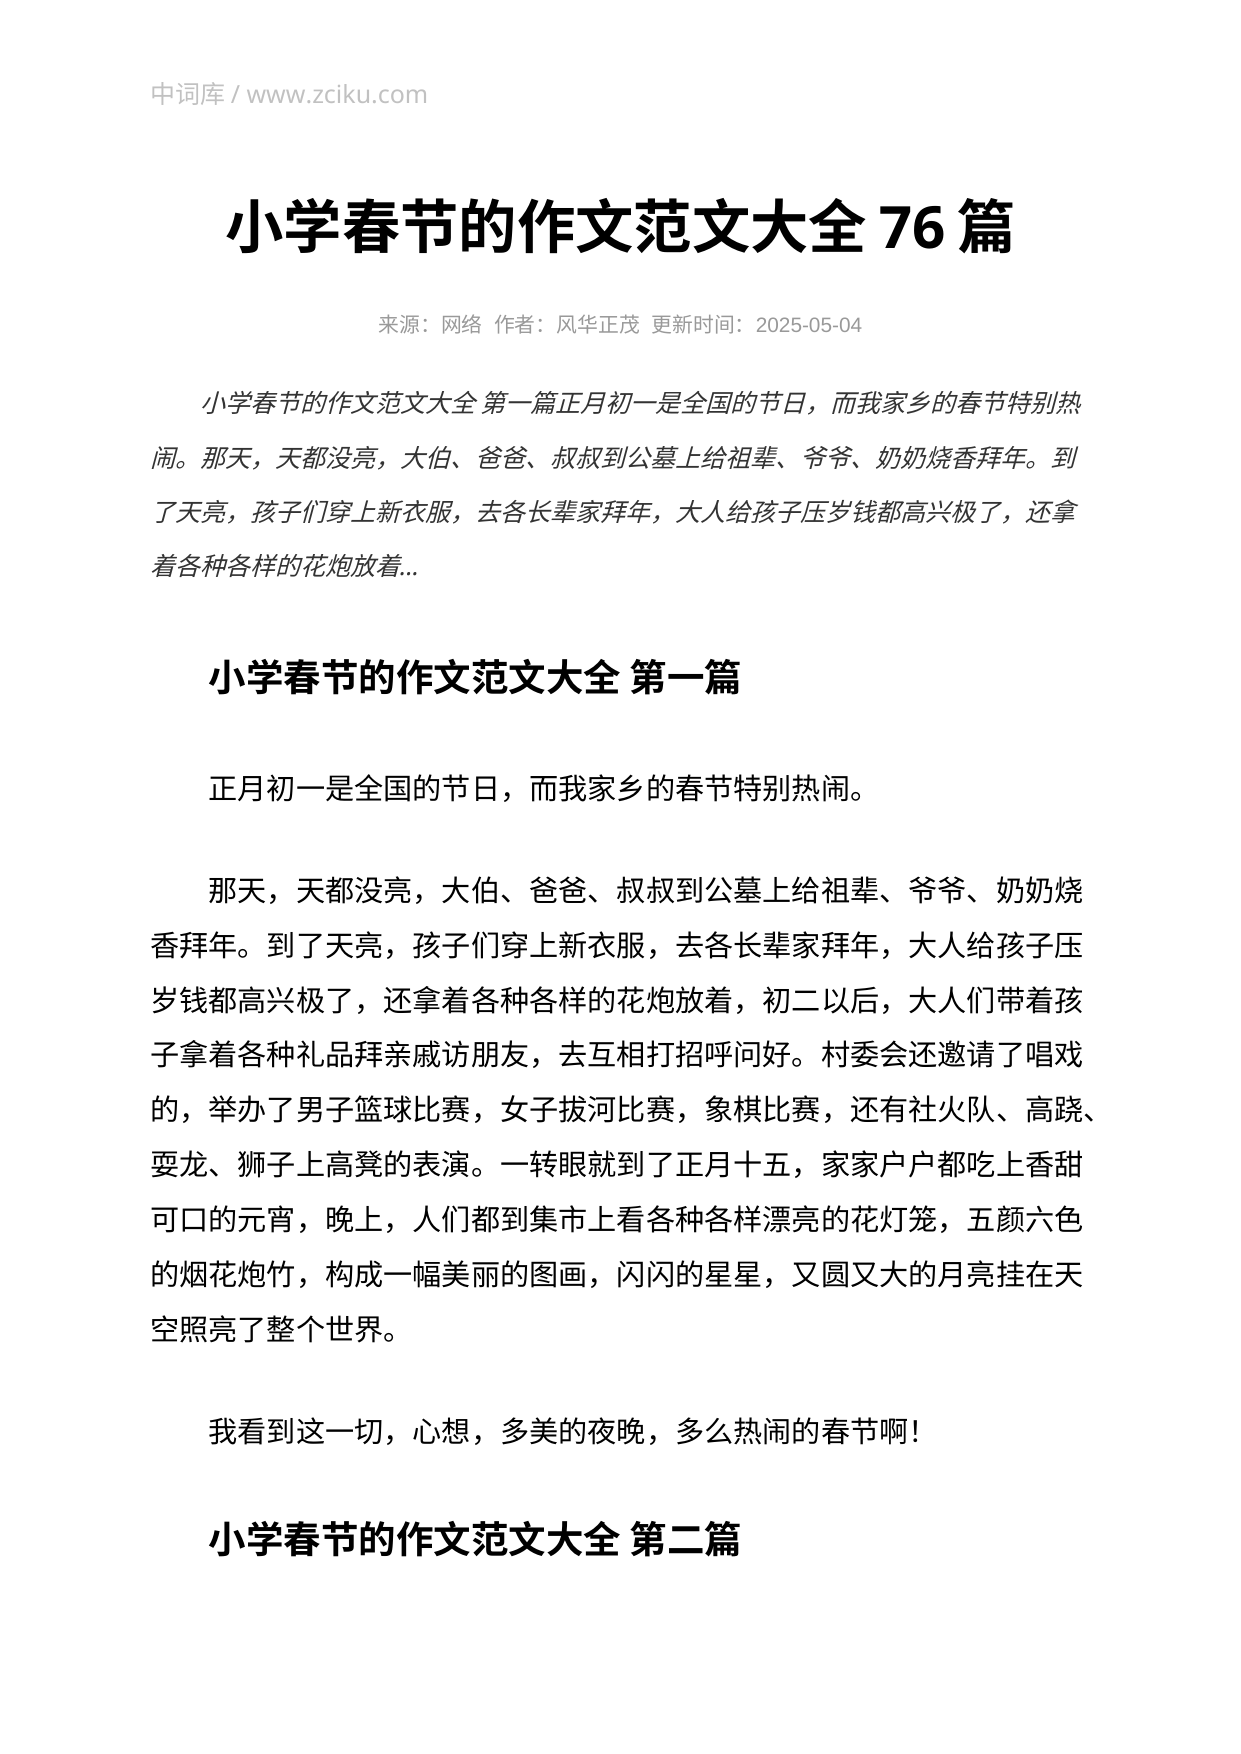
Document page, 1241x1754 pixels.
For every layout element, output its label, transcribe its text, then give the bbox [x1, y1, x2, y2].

text 正月初一是全国的节日，而我家乡的春节特别热闹。 [150, 766, 1090, 808]
text 小学春节的作文范文大全 第一篇正月初一是全国的节日，而我家乡的春节特别热闹。那天，天都没亮，大伯、爸爸、叔叔到公墓上给祖辈、爷爷、奶奶烧香拜年。到了天亮，孩子们穿上新衣服，去各长辈家拜年，大人给孩子压岁钱都高兴极了，还拿着各种各样的花炮放着... [150, 384, 1090, 583]
text 那天，天都没亮，大伯、爸爸、叔叔到公墓上给祖辈、爷爷、奶奶烧香拜年。到了天亮，孩子们穿上新衣服，去各长辈家拜年，大人给孩子压岁钱都高兴极了，还拿着各种各样的花炮放着，初二以后，大人们带着孩子拿着各种礼品拜亲戚访朋友，去互相打招呼问好。村委会还邀请了唱戏的，举办了男子篮球比赛，女子拔河比赛，象棋比赛，还有社火队、高跷、耍龙、狮子上高凳的表演。一转眼就到了正月十五，家家户户都吃上香甜可口的元宵，晚上，人们都到集市上看各种各样漂亮的花灯笼，五颜六色的烟花炮竹，构成一幅美丽的图画，闪闪的星星，又圆又大的月亮挂在天空照亮了整个世界。 [150, 867, 1090, 1349]
text 小学春节的作文范文大全 第二篇 [150, 1510, 1090, 1564]
text 我看到这一切，心想，多美的夜晚，多么热闹的春节啊！ [150, 1408, 1090, 1451]
subtitle 小学春节的作文范文大全76篇 [150, 181, 1090, 266]
text 来源：网络 作者：风华正茂 更新时间：2025-05-04 [150, 313, 1090, 337]
text 小学春节的作文范文大全 第一篇 [150, 648, 1090, 702]
